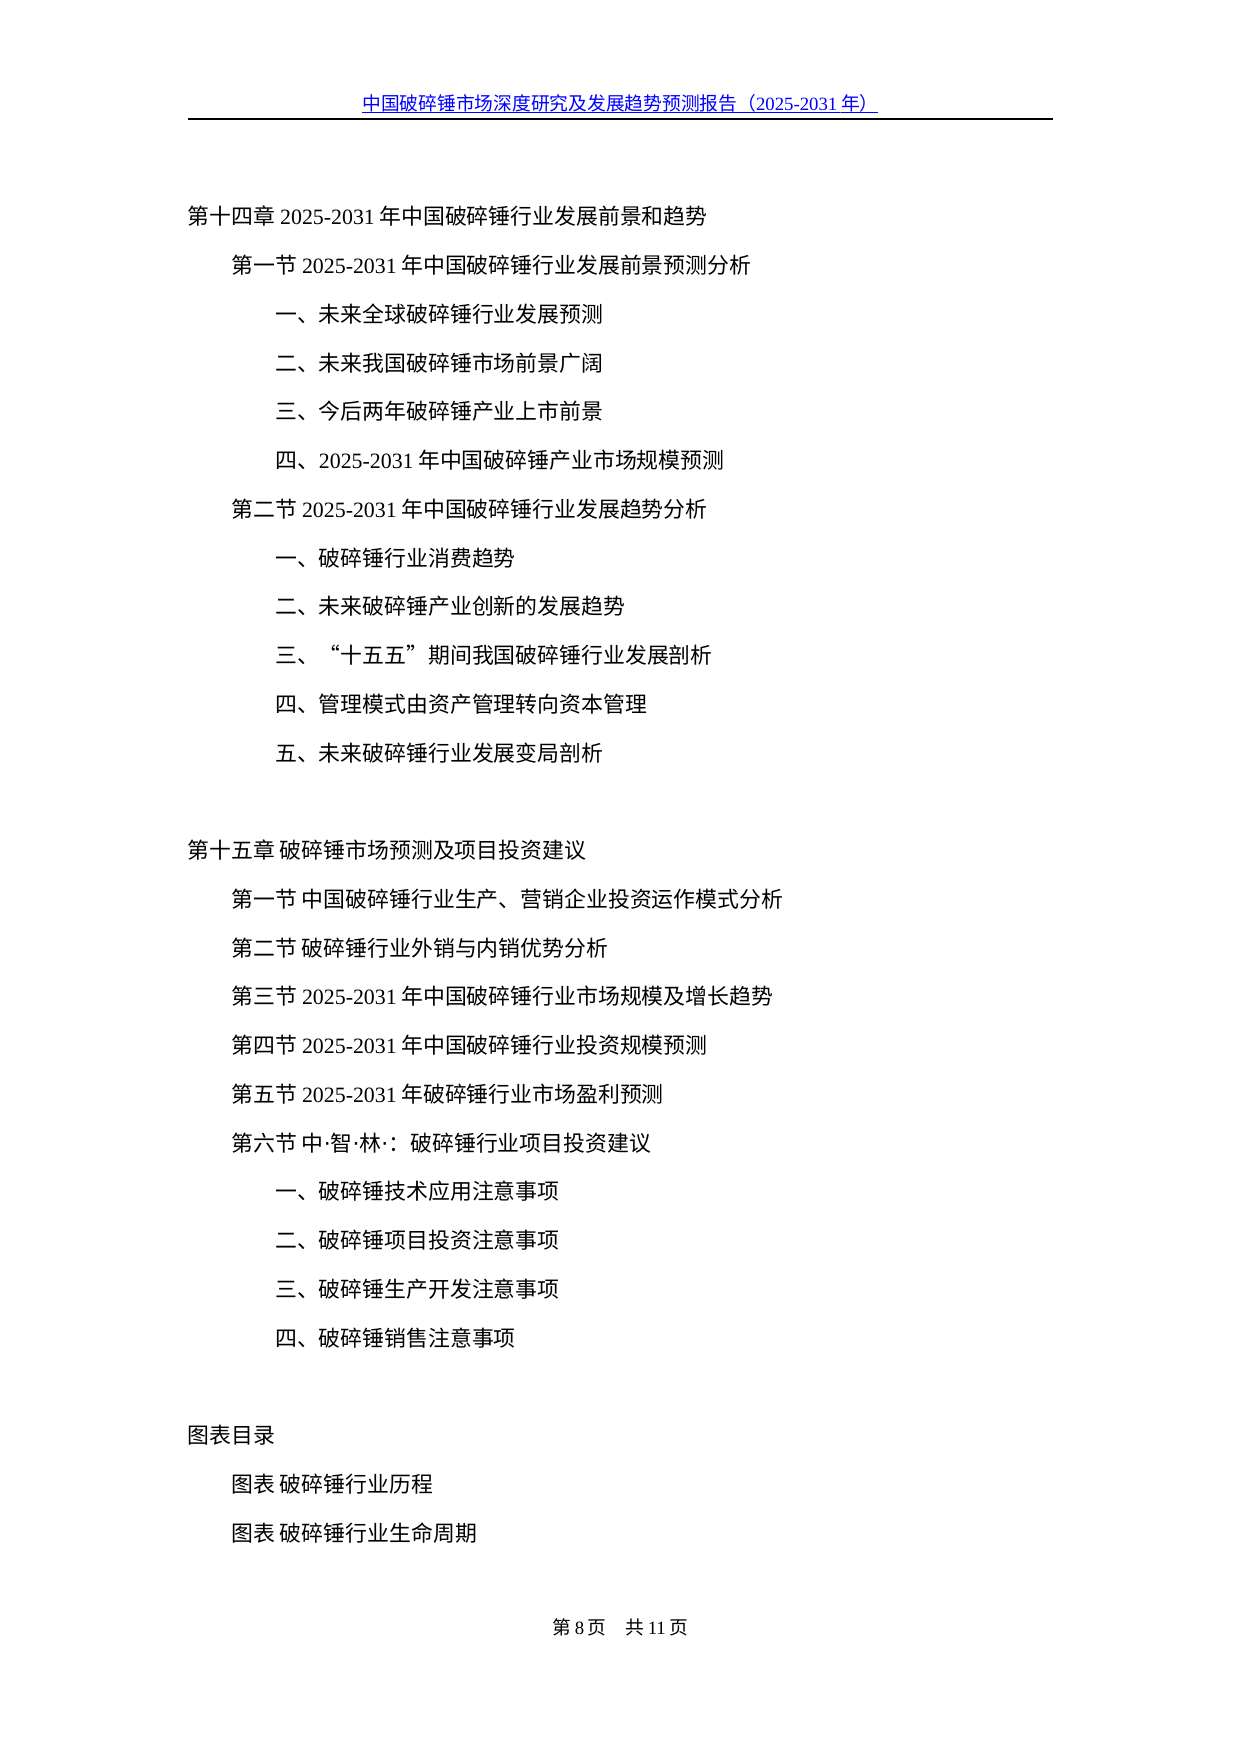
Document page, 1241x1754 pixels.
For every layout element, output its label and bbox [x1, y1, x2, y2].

text [187, 150, 1053, 1548]
